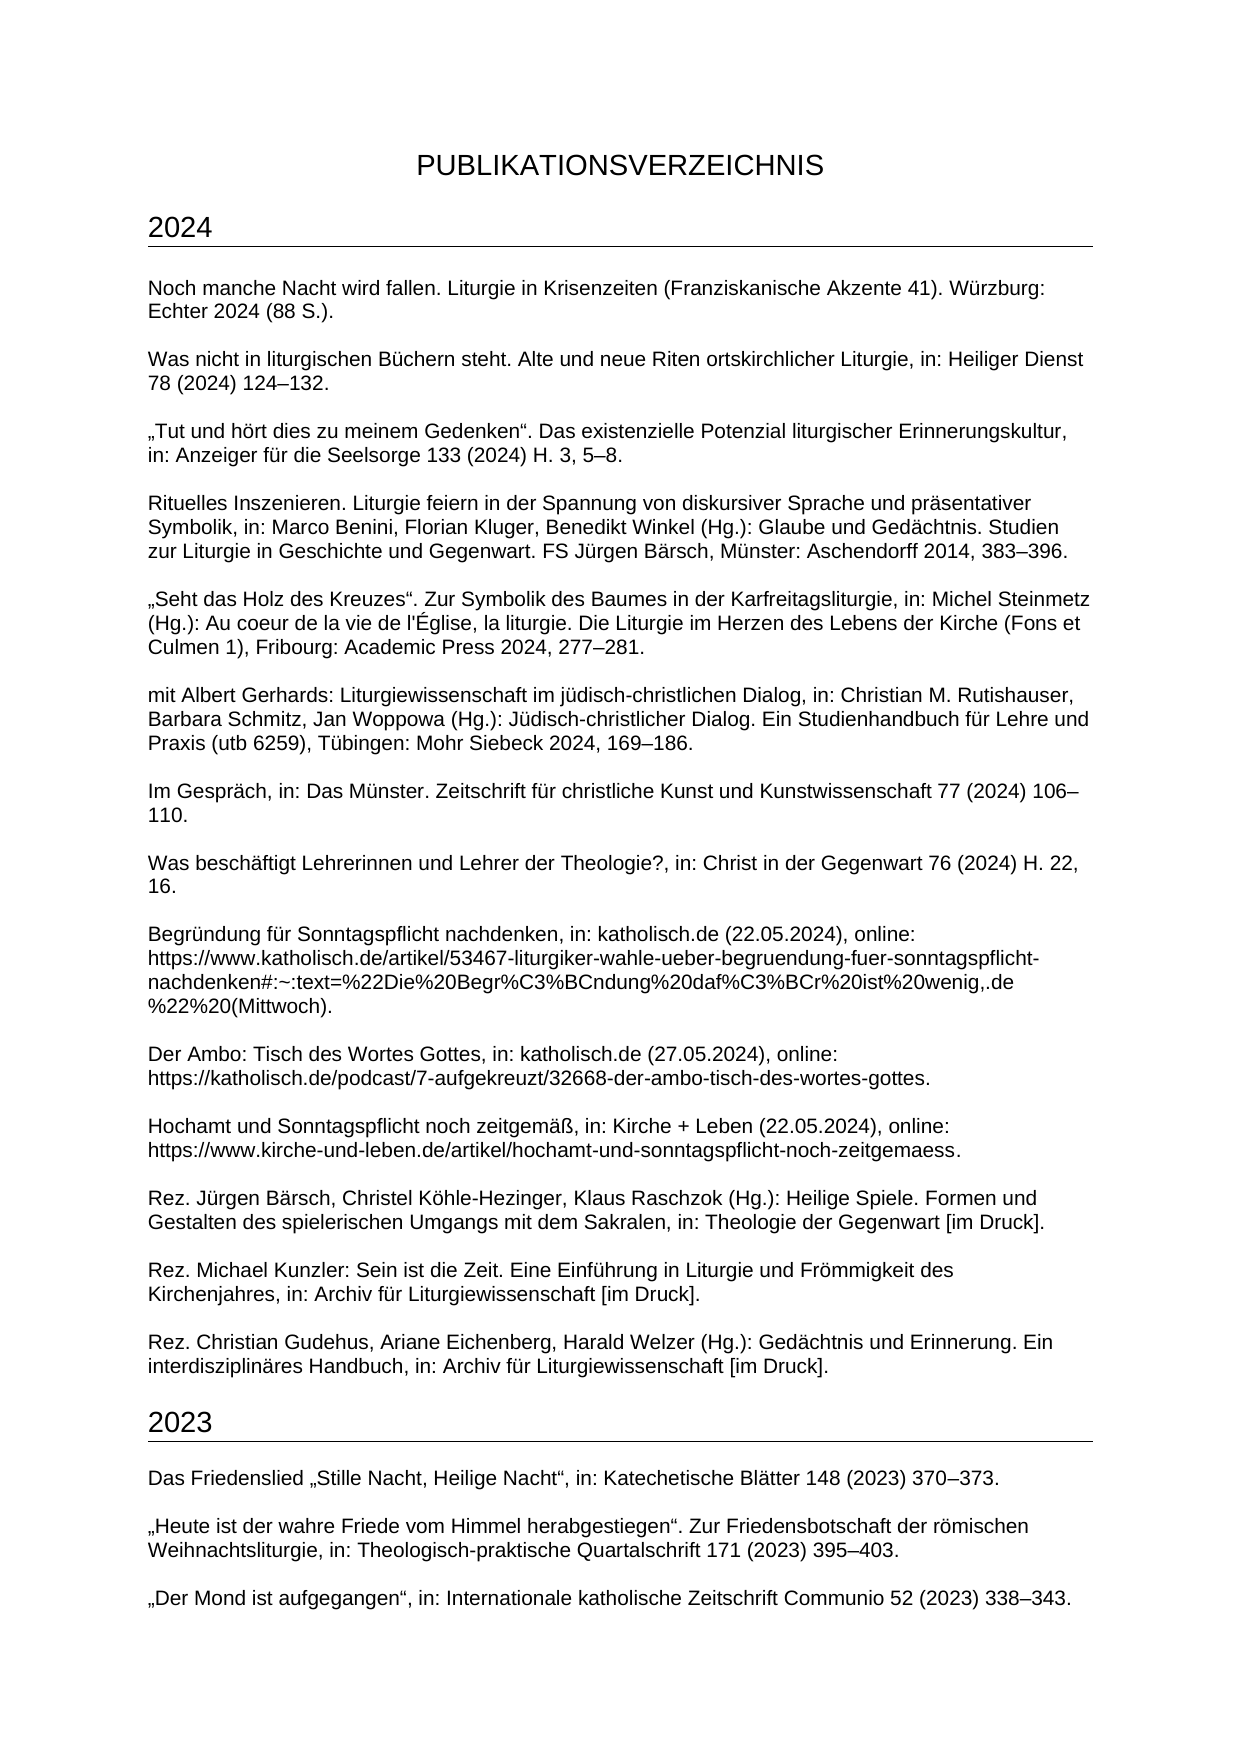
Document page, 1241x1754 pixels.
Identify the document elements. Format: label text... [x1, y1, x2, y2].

text Rez. Michael Kunzler: Sein ist die Zeit. Eine Einführung in Liturgie und Frömmigkeit des Kirchenjahres, in: Archiv für Liturgiewissenschaft [im Druck]. [148, 1258, 1093, 1306]
text Publikationsverzeichnis [148, 148, 1093, 181]
text 2023 [148, 1405, 1093, 1441]
text Im Gespräch, in: Das Münster. Zeitschrift für christliche Kunst und Kunstwissenschaft 77 (2024) 106–110. [148, 778, 1093, 826]
text „Heute ist der wahre Friede vom Himmel herabgestiegen“. Zur Friedensbotschaft der römischen Weihnachtsliturgie, in: Theologisch-praktische Quartalschrift 171 (2023) 395–403. [148, 1514, 1093, 1562]
text Noch manche Nacht wird fallen. Liturgie in Krisenzeiten (Franziskanische Akzente 41). Würzburg: Echter 2024 (88 S.). [148, 275, 1093, 323]
text Was nicht in liturgischen Büchern steht. Alte und neue Riten ortskirchlicher Liturgie, in: Heiliger Dienst 78 (2024) 124–132. [148, 347, 1093, 395]
text Hochamt und Sonntagspflicht noch zeitgemäß, in: Kirche + Leben (22.05.2024), online: https://www.kirche-und-leben.de/artikel/hochamt-und-sonntagspflicht-noch-zeitgemaess. [148, 1114, 1093, 1162]
text 2024 [148, 210, 1093, 246]
text mit Albert Gerhards: Liturgiewissenschaft im jüdisch-christlichen Dialog, in: Christian M. Rutishauser, Barbara Schmitz, Jan Woppowa (Hg.): Jüdisch-christlicher Dialog. Ein Studienhandbuch für Lehre und Praxis (utb 6259), Tübingen: Mohr Siebeck 2024, 169–186. [148, 683, 1093, 754]
text „Tut und hört dies zu meinem Gedenken“. Das existenzielle Potenzial liturgischer Erinnerungskultur, in: Anzeiger für die Seelsorge 133 (2024) H. 3, 5–8. [148, 419, 1093, 467]
text Der Ambo: Tisch des Wortes Gottes, in: katholisch.de (27.05.2024), online: https://katholisch.de/podcast/7-aufgekreuzt/32668-der-ambo-tisch-des-wortes-gottes. [148, 1042, 1093, 1090]
text „Seht das Holz des Kreuzes“. Zur Symbolik des Baumes in der Karfreitagsliturgie, in: Michel Steinmetz (Hg.): Au coeur de la vie de l'Église, la liturgie. Die Liturgie im Herzen des Lebens der Kirche (Fons et Culmen 1), Fribourg: Academic Press 2024, 277–281. [148, 587, 1093, 659]
text Rez. Jürgen Bärsch, Christel Köhle-Hezinger, Klaus Raschzok (Hg.): Heilige Spiele. Formen und Gestalten des spielerischen Umgangs mit dem Sakralen, in: Theologie der Gegenwart [im Druck]. [148, 1186, 1093, 1234]
text Rituelles Inszenieren. Liturgie feiern in der Spannung von diskursiver Sprache und präsentativer Symbolik, in: Marco Benini, Florian Kluger, Benedikt Winkel (Hg.): Glaube und Gedächtnis. Studien zur Liturgie in Geschichte und Gegenwart. FS Jürgen Bärsch, Münster: Aschendorff 2014, 383–396. [148, 491, 1093, 563]
text Begründung für Sonntagspflicht nachdenken, in: katholisch.de (22.05.2024), online: https://www.katholisch.de/artikel/53467-liturgiker-wahle-ueber-begruendung-fuer-sonntagspflicht-nachdenken#:~:text=%22Die%20Begr%C3%BCndung%20daf%C3%BCr%20ist%20wenig,.de%22%20(Mittwoch). [148, 922, 1093, 1018]
text „Der Mond ist aufgegangen“, in: Internationale katholische Zeitschrift Communio 52 (2023) 338–343. [148, 1586, 1093, 1610]
text Rez. Christian Gudehus, Ariane Eichenberg, Harald Welzer (Hg.): Gedächtnis und Erinnerung. Ein interdisziplinäres Handbuch, in: Archiv für Liturgiewissenschaft [im Druck]. [148, 1329, 1093, 1377]
text Was beschäftigt Lehrerinnen und Lehrer der Theologie?, in: Christ in der Gegenwart 76 (2024) H. 22, 16. [148, 850, 1093, 898]
text Das Friedenslied „Stille Nacht, Heilige Nacht“, in: Katechetische Blätter 148 (2023) 370–373. [148, 1466, 1093, 1490]
